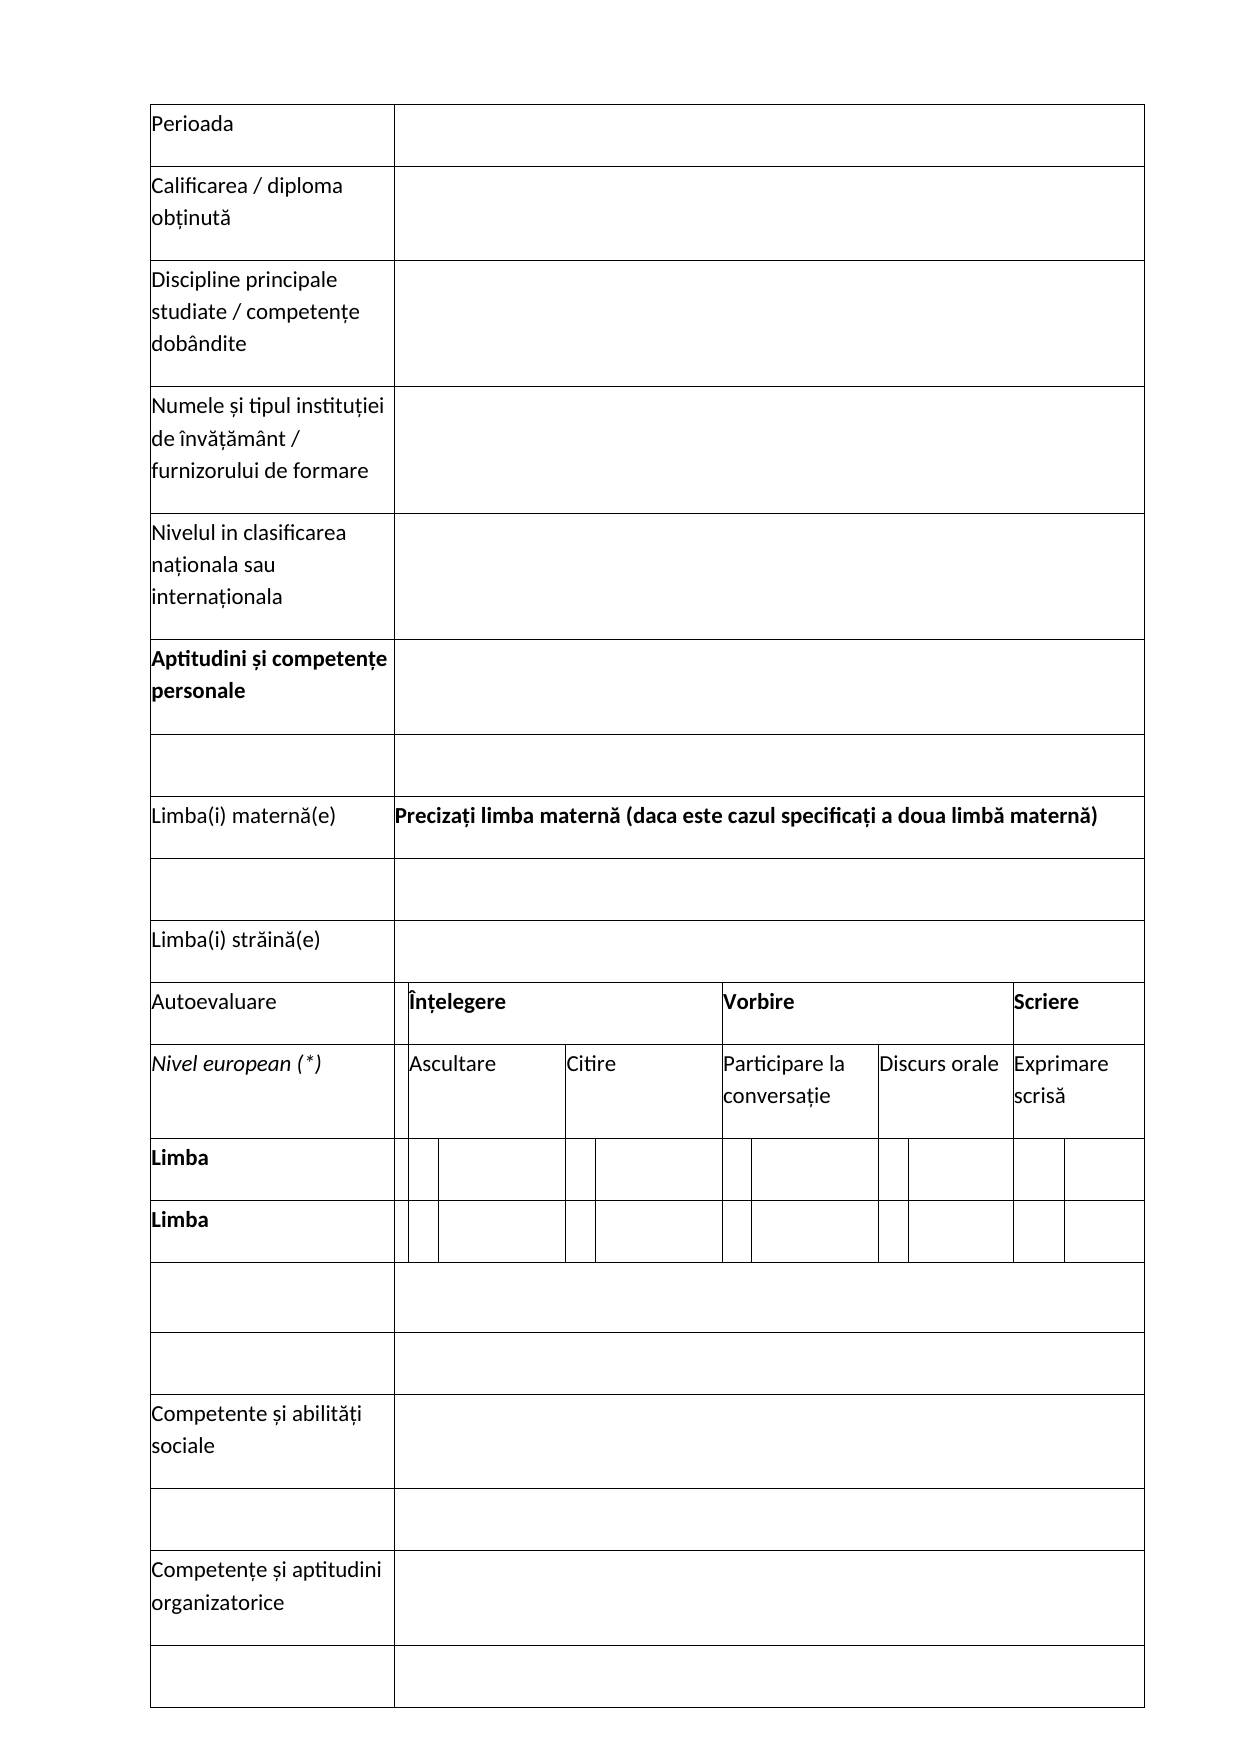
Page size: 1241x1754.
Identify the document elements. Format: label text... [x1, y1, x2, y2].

table_cell Limba [151, 1201, 394, 1262]
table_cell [151, 261, 394, 386]
table_cell [395, 735, 1144, 796]
table_cell [566, 1201, 595, 1262]
table_cell [752, 1139, 878, 1200]
table_cell Perioada [151, 105, 394, 166]
table_cell [723, 1139, 751, 1200]
table_cell Competente şi abilităţi sociale [151, 1395, 394, 1488]
table_cell [395, 1263, 1144, 1332]
table_cell [395, 859, 1144, 920]
table_cell [752, 1201, 878, 1262]
table_cell Aptitudini şi competenţe personale [151, 640, 394, 733]
table_cell [879, 1201, 908, 1262]
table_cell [151, 387, 394, 513]
table_cell Autoevaluare [151, 983, 394, 1044]
table_cell [395, 1395, 1144, 1488]
table_cell [395, 1139, 408, 1200]
table_cell [909, 1201, 1013, 1262]
table_cell [1014, 1139, 1064, 1200]
table_cell Înţelegere [409, 983, 722, 1044]
table_cell Discurs orale [879, 1045, 1013, 1138]
table_cell [596, 1139, 722, 1200]
table_cell [395, 983, 408, 1044]
table_cell [1014, 1201, 1064, 1262]
table_cell [151, 859, 394, 920]
table_cell [723, 1201, 751, 1262]
table_cell [151, 1263, 394, 1332]
table_cell Precizaţi limba maternă (daca este cazul specificaţi a doua limbă maternă) [395, 797, 1144, 858]
table_cell [596, 1201, 722, 1262]
table_cell [151, 735, 394, 796]
table_cell Citire [566, 1045, 722, 1138]
table_cell [395, 1551, 1144, 1645]
table_cell [879, 1139, 908, 1200]
table_cell [1065, 1139, 1144, 1200]
table_cell [395, 1489, 1144, 1550]
table_cell Competenţe şi aptitudini organizatorice [151, 1551, 394, 1645]
table_cell Vorbire [723, 983, 1013, 1044]
table_cell [909, 1139, 1013, 1200]
table_cell [1065, 1201, 1144, 1262]
table_cell Limba(i) străină(e) [151, 921, 394, 982]
table_cell [566, 1139, 595, 1200]
table_cell [395, 387, 1144, 513]
table_cell [395, 105, 1144, 166]
table_cell [151, 1333, 394, 1394]
table_cell [395, 261, 1144, 386]
table_cell [395, 1333, 1144, 1394]
table_cell [395, 1646, 1144, 1707]
table_cell [395, 167, 1144, 260]
table_cell [395, 1045, 408, 1138]
table_cell [439, 1139, 565, 1200]
table_cell [395, 640, 1144, 733]
table_cell Limba [151, 1139, 394, 1200]
table_cell Exprimare scrisă [1014, 1045, 1144, 1138]
table_cell [409, 1139, 438, 1200]
table_cell Limba(i) maternă(e) [151, 797, 394, 858]
table_cell [409, 1201, 438, 1262]
table_cell [151, 1489, 394, 1550]
table_cell [395, 1201, 408, 1262]
table_cell [395, 921, 1144, 982]
table_cell Calificarea / diploma obţinută [151, 167, 394, 260]
table_cell Participare la conversaţie [723, 1045, 878, 1138]
table_cell [439, 1201, 565, 1262]
table_cell Ascultare [409, 1045, 565, 1138]
table_cell Nivelul in clasificarea naţionala sau internaţionala [151, 514, 394, 639]
table_cell [395, 514, 1144, 639]
table_cell Nivel european (*) [151, 1045, 394, 1138]
table_cell [151, 1646, 394, 1707]
table_cell Scriere [1014, 983, 1144, 1044]
